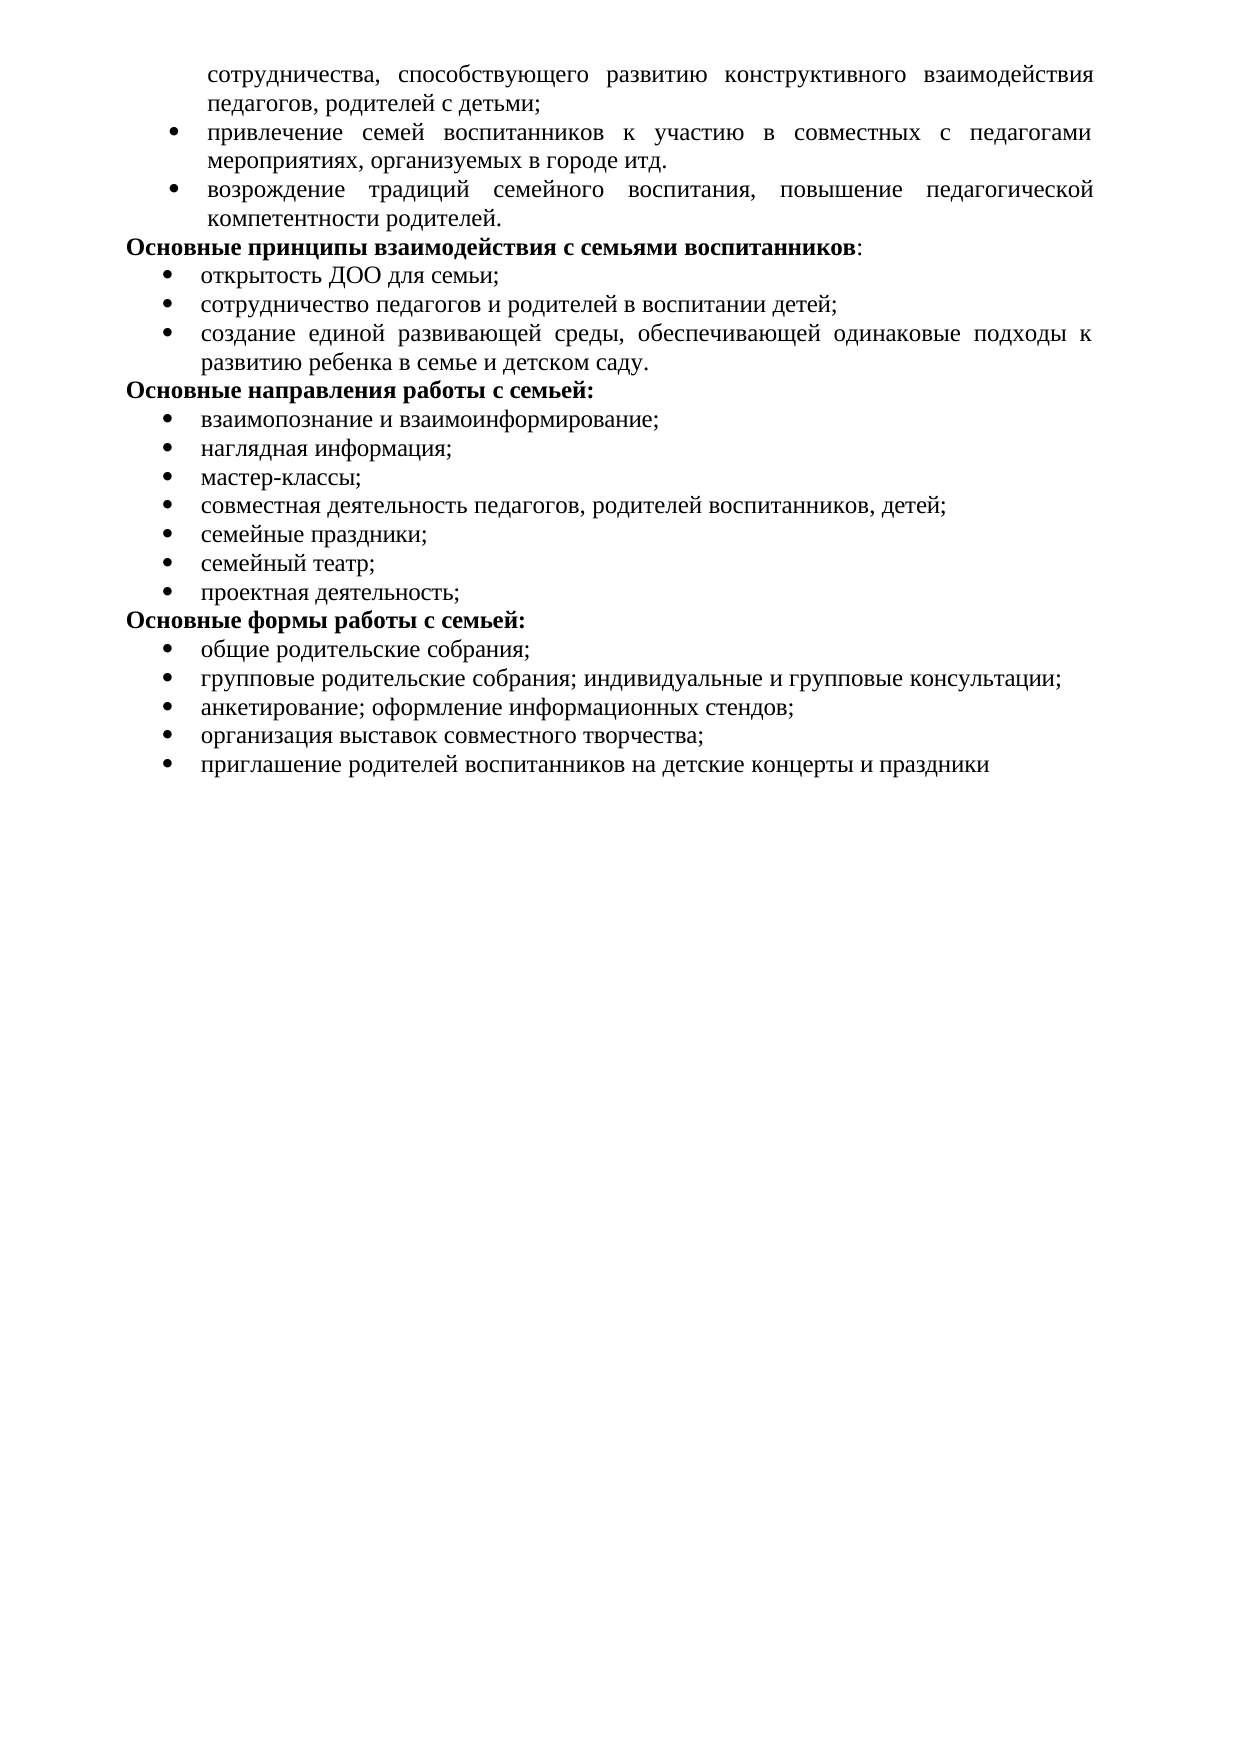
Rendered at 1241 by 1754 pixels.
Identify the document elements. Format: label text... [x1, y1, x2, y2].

list групповые родительские собрания; индивидуальные и групповые консультации; [163, 663, 1181, 692]
list сотрудничество педагогов и родителей в воспитании детей; [163, 289, 1181, 318]
list взаимопознание и взаимоинформирование; [163, 404, 1181, 433]
list совместная деятельность педагогов, родителей воспитанников, детей; [163, 490, 1181, 519]
list организация выставок совместного творчества; [163, 720, 1181, 749]
subtitle Основные принципы взаимодействия с семьями воспитанников: [126, 232, 1181, 260]
list семейный театр; [163, 548, 1181, 577]
list возрождение традиций семейного воспитания, повышение педагогической компетентности родителей. [169, 174, 1094, 232]
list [169, 59, 1094, 117]
list приглашение родителей воспитанников на детские концерты и праздники [163, 749, 1181, 778]
list семейные праздники; [163, 519, 1181, 548]
subtitle Основные направления работы с семьей: [126, 375, 1181, 404]
list проектная деятельность; [163, 577, 1181, 605]
list привлечение семей воспитанников к участию в совместных с педагогами мероприятиях, организуемых в городе итд. [169, 117, 1092, 174]
list наглядная информация; [163, 433, 1181, 462]
list анкетирование; оформление информационных стендов; [163, 692, 1181, 720]
list мастер-классы; [163, 462, 1181, 490]
list открытость ДОО для семьи; [163, 260, 1181, 289]
list создание единой развивающей среды, обеспечивающей одинаковые подходы к развитию ребенка в семье и детском саду. [163, 318, 1092, 375]
subtitle Основные формы работы с семьей: [126, 605, 1181, 634]
list общие родительские собрания; [163, 634, 1181, 663]
